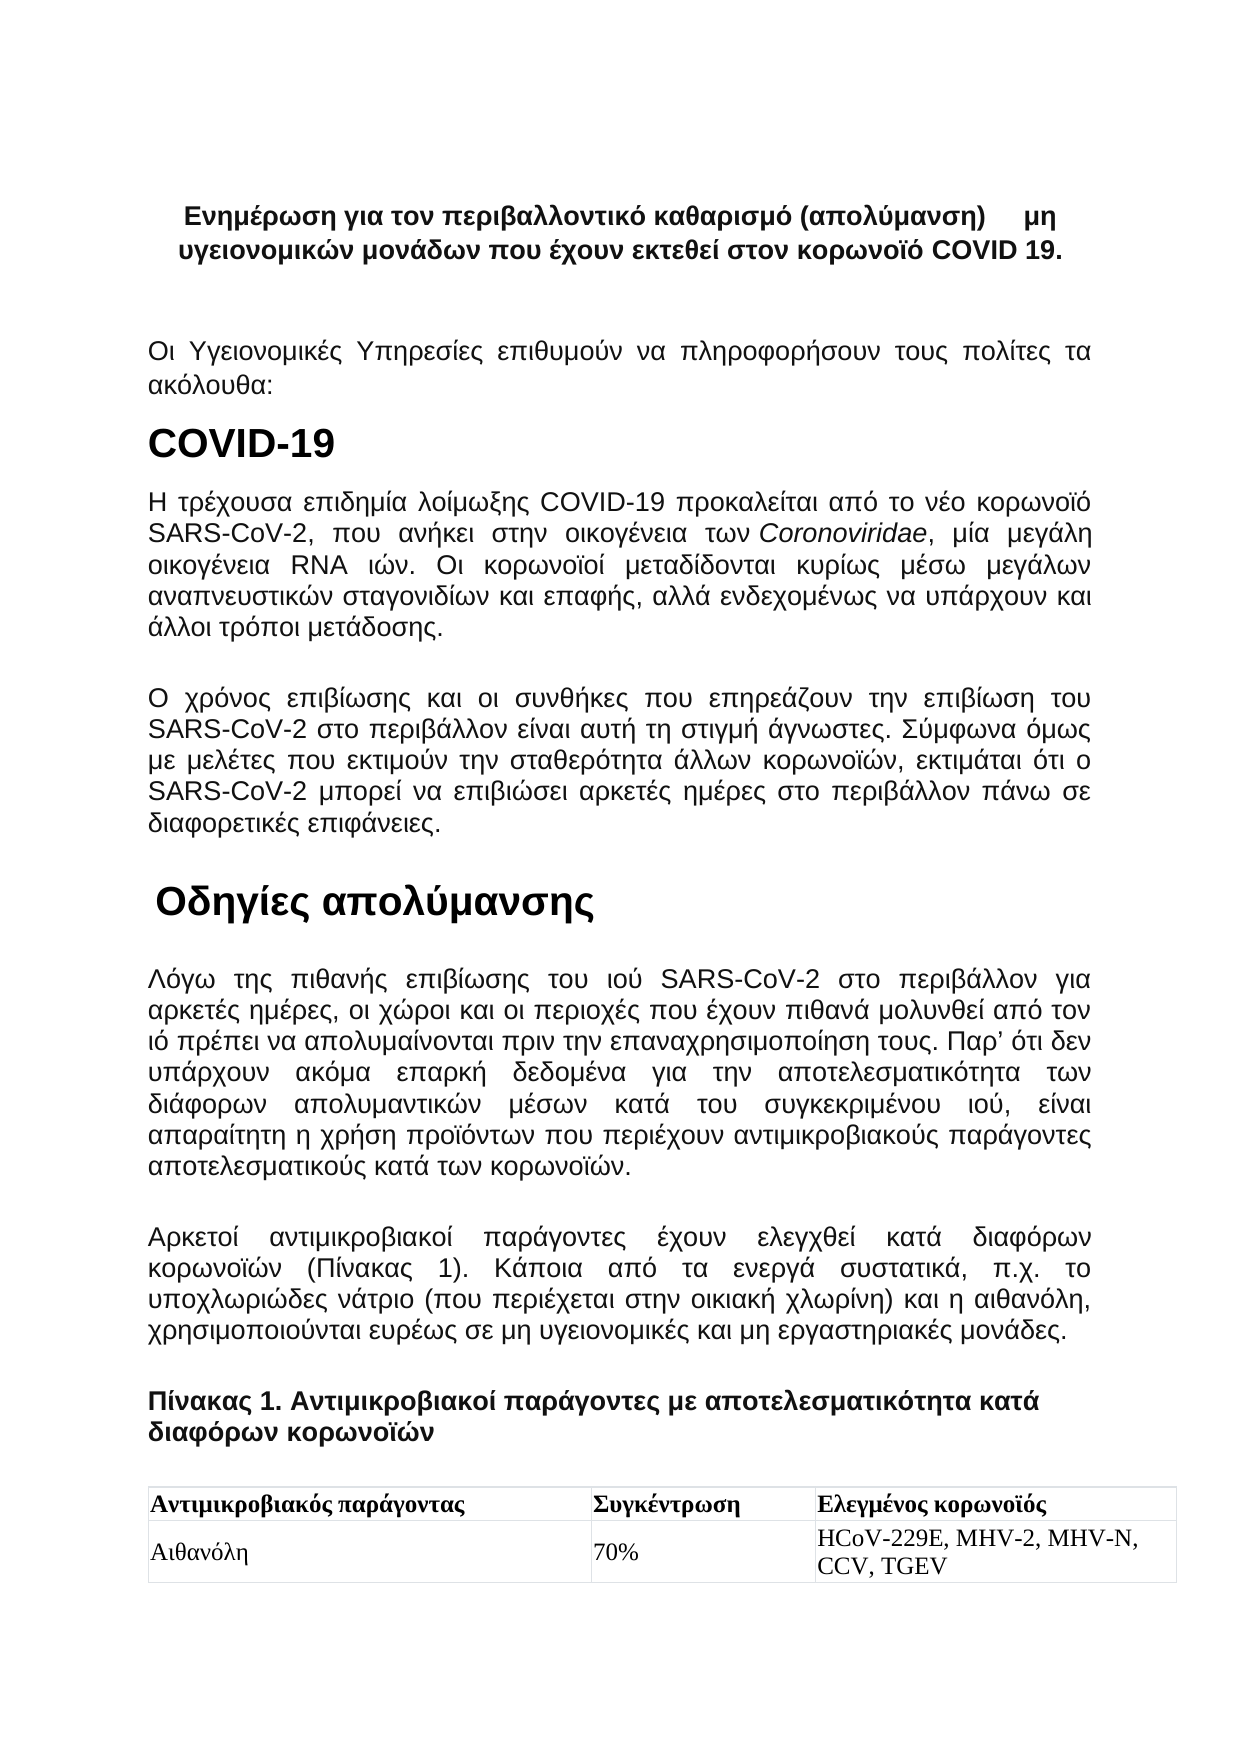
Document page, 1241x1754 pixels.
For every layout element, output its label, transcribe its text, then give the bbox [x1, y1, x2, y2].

text Λόγω της πιθανής επιβίωσης του ιού SARS-CoV-2 στο περιβάλλον για αρκετές ημέρες, οι χώροι και οι περιοχές που έχουν πιθανά μολυνθεί από τον ιό πρέπει να απολυμαίνονται πριν την επαναχρησιμοποίηση τους. Παρ’ ότι δεν υπάρχουν ακόμα επαρκή δεδομένα για την αποτελεσματικότητα των διάφορων απολυμαντικών μέσων κατά του συγκεκριμένου ιού, είναι απαραίτητη η χρήση προϊόντων που περιέχουν αντιμικροβιακούς παράγοντες αποτελεσματικούς κατά των κορωνοϊών. [148, 963, 1093, 1181]
text COVID-19 [148, 419, 1093, 466]
text Οδηγίες απολύμανσης [148, 877, 1093, 924]
table_header Συγκέντρωση [592, 1488, 815, 1519]
table_header Αντιμικροβιακός παράγοντας [149, 1488, 591, 1519]
text Οι Yγειονομικές Υπηρεσίες επιθυμούν να πληροφορήσουν τους πολίτες τα ακόλουθα: [148, 335, 1093, 400]
table_header Ελεγμένος κορωνοϊός [816, 1488, 1176, 1519]
text Aρκετοί αντιμικροβιακοί παράγοντες έχουν ελεγχθεί κατά διαφόρων κορωνοϊών (Πίνακας 1). Κάποια από τα ενεργά συστατικά, π.χ. το υποχλωριώδες νάτριο (που περιέχεται στην οικιακή χλωρίνη) και η αιθανόλη, χρησιμοποιούνται ευρέως σε μη υγειονομικές και μη εργαστηριακές μονάδες. [148, 1221, 1093, 1346]
text Πίνακας 1. Αντιμικροβιακοί παράγοντες με αποτελεσματικότητα κατά διαφόρων κορωνοϊών [148, 1384, 1093, 1447]
table_cell HCoV-229E, MHV-2, MHV-N, CCV, TGEV [816, 1521, 1176, 1582]
table_cell Αιθανόλη [149, 1521, 591, 1582]
text Ο χρόνος επιβίωσης και οι συνθήκες που επηρεάζουν την επιβίωση του SARS-CoV-2 στο περιβάλλον είναι αυτή τη στιγμή άγνωστες. Σύμφωνα όμως με μελέτες που εκτιμούν την σταθερότητα άλλων κορωνοϊών, εκτιμάται ότι ο SARS-CoV-2 μπορεί να επιβιώσει αρκετές ημέρες στο περιβάλλον πάνω σε διαφορετικές επιφάνειες. [148, 682, 1093, 838]
table_cell 70% [592, 1521, 815, 1582]
text Ενημέρωση για τον περιβαλλοντικό καθαρισμό (απολύμανση) μη υγειονομικών μονάδων που έχουν εκτεθεί στον κορωνοϊό COVID 19. [148, 200, 1093, 265]
text Η τρέχουσα επιδημία λοίμωξης COVID-19 προκαλείται από το νέο κορωνοϊό SARS-CoV-2, που ανήκει στην οικογένεια των Coronoviridae, μία μεγάλη οικογένεια RNA ιών. Οι κορωνοϊοί μεταδίδονται κυρίως μέσω μεγάλων αναπνευστικών σταγονιδίων και επαφής, αλλά ενδεχομένως να υπάρχουν και άλλοι τρόποι μετάδοσης. [148, 486, 1093, 642]
